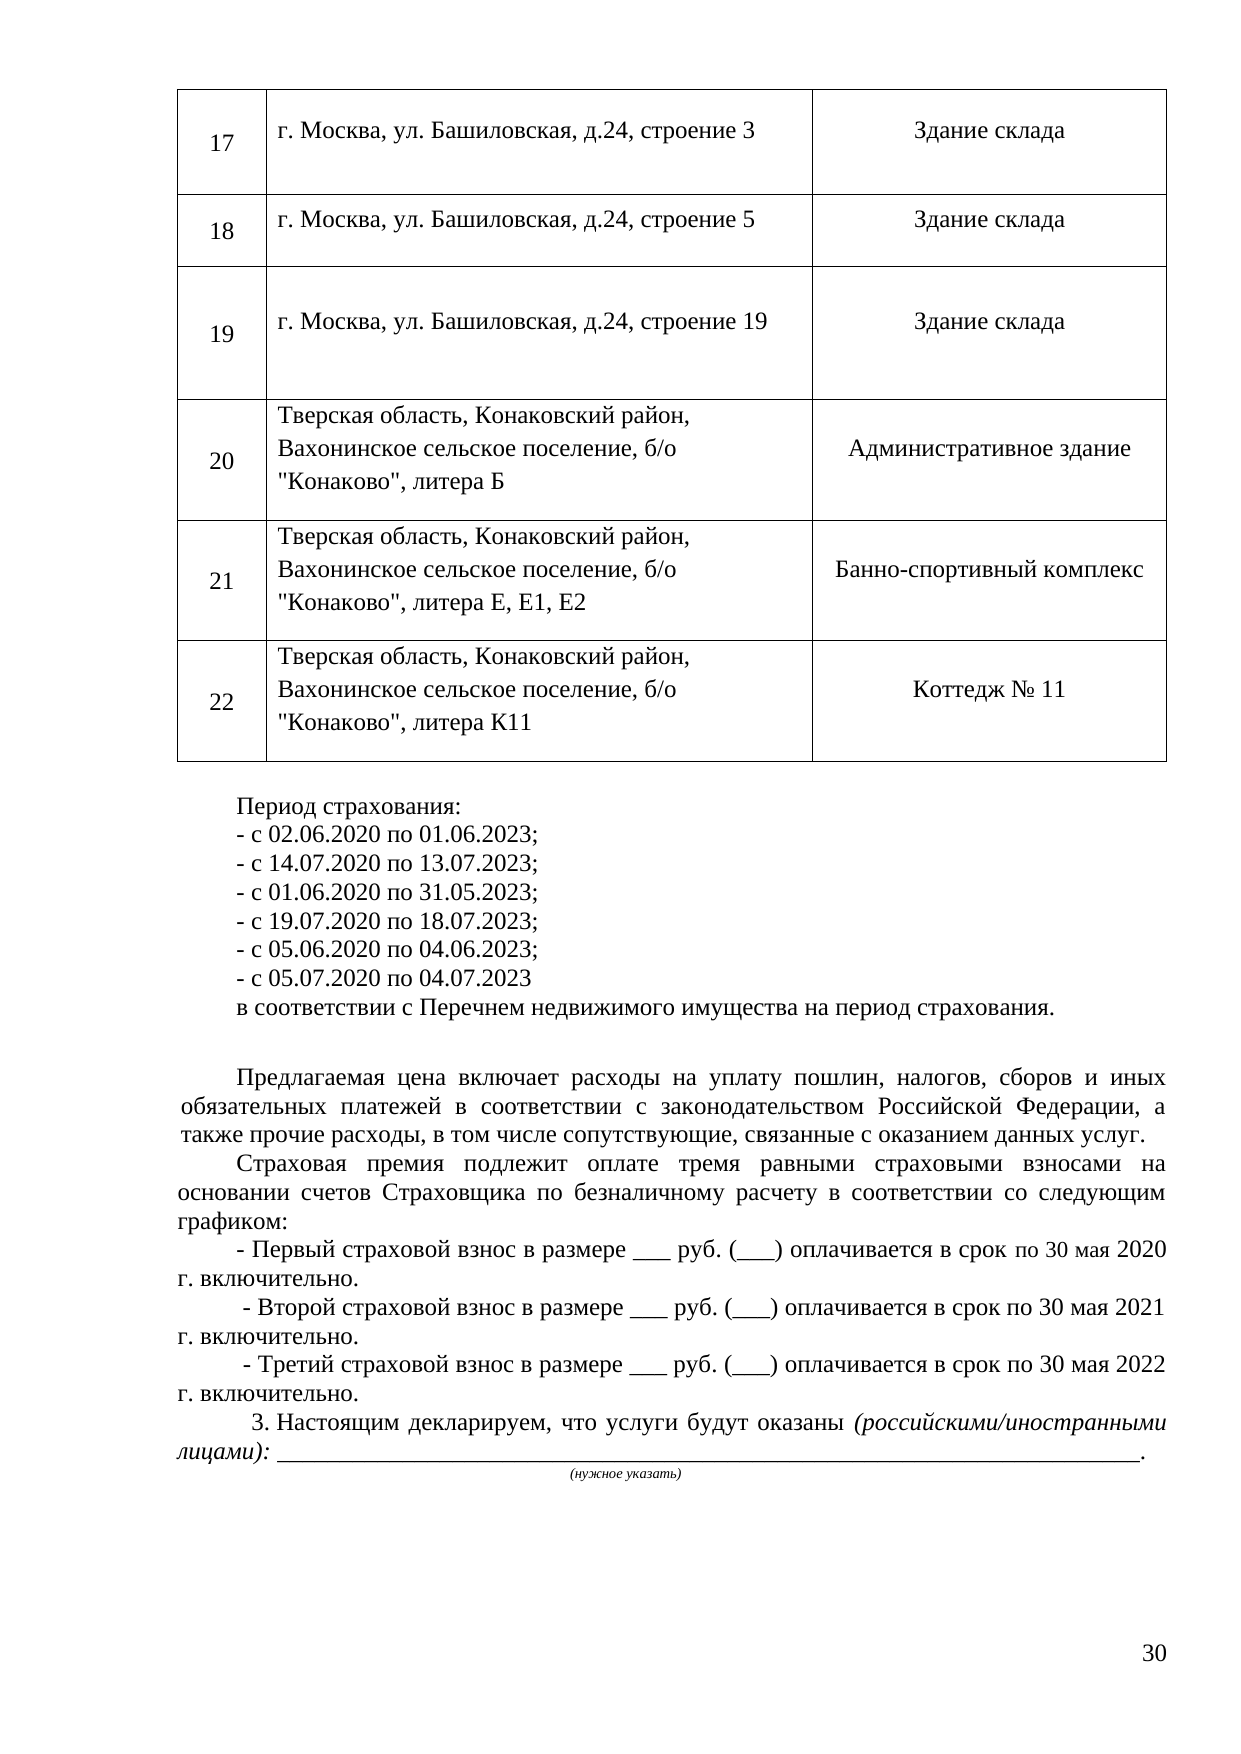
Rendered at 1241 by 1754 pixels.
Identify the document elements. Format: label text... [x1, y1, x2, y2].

text (нужное указать) [177, 1464, 1167, 1493]
table_cell Здание склада [813, 195, 1166, 266]
text - Третий страховой взнос в размере ___ руб. (___) оплачивается в срок по 30 мая 2022 г. включительно. [177, 1349, 1167, 1407]
text 3. Настоящим декларируем, что услуги будут оказаны (российскими/иностранными лицами): _____________________________________________________________________. [177, 1407, 1167, 1464]
table_cell Тверская область, Конаковский район, Вахонинское сельское поселение, б/о "Конаково", литера Е, Е1, Е2 [267, 521, 812, 640]
text Предлагаемая цена включает расходы на уплату пошлин, налогов, сборов и иных обязательных платежей в соответствии с законодательством Российской Федерации, а также прочие расходы, в том числе сопутствующие, связанные с оказанием данных услуг. [181, 1062, 1167, 1148]
table_cell Административное здание [813, 400, 1166, 520]
table_cell Здание склада [813, 90, 1166, 194]
text - с 02.06.2020 по 01.06.2023; [177, 819, 1167, 848]
table_cell г. Москва, ул. Башиловская, д.24, строение 5 [267, 195, 812, 266]
text Период страхования: [177, 791, 1167, 819]
text - с 05.06.2020 по 04.06.2023; [177, 934, 1167, 963]
table_cell Банно-спортивный комплекс [813, 521, 1166, 640]
table_cell г. Москва, ул. Башиловская, д.24, строение 3 [267, 90, 812, 194]
text - с 19.07.2020 по 18.07.2023; [177, 906, 1167, 934]
table_cell Тверская область, Конаковский район, Вахонинское сельское поселение, б/о "Конаково", литера Б [267, 400, 812, 520]
text - с 14.07.2020 по 13.07.2023; [177, 848, 1167, 877]
text - Первый страховой взнос в размере ___ руб. (___) оплачивается в срок по 30 мая 2020 г. включительно. [177, 1234, 1167, 1292]
table_cell 20 [178, 400, 266, 520]
table_cell 17 [178, 90, 266, 194]
table_cell 21 [178, 521, 266, 640]
text - с 05.07.2020 по 04.07.2023 [177, 963, 1167, 992]
table_cell Коттедж № 11 [813, 641, 1166, 761]
table_cell Здание склада [813, 267, 1166, 399]
table_cell 18 [178, 195, 266, 266]
text в соответствии с Перечнем недвижимого имущества на период страхования. [177, 992, 1167, 1021]
table_cell 22 [178, 641, 266, 761]
table_cell г. Москва, ул. Башиловская, д.24, строение 19 [267, 267, 812, 399]
text - с 01.06.2020 по 31.05.2023; [177, 877, 1167, 906]
table_cell 19 [178, 267, 266, 399]
table_cell Тверская область, Конаковский район, Вахонинское сельское поселение, б/о "Конаково", литера К11 [267, 641, 812, 761]
text Страховая премия подлежит оплате тремя равными страховыми взносами на основании счетов Страховщика по безналичному расчету в соответствии со следующим графиком: [177, 1148, 1167, 1234]
text - Второй страховой взнос в размере ___ руб. (___) оплачивается в срок по 30 мая 2021 г. включительно. [177, 1292, 1167, 1349]
